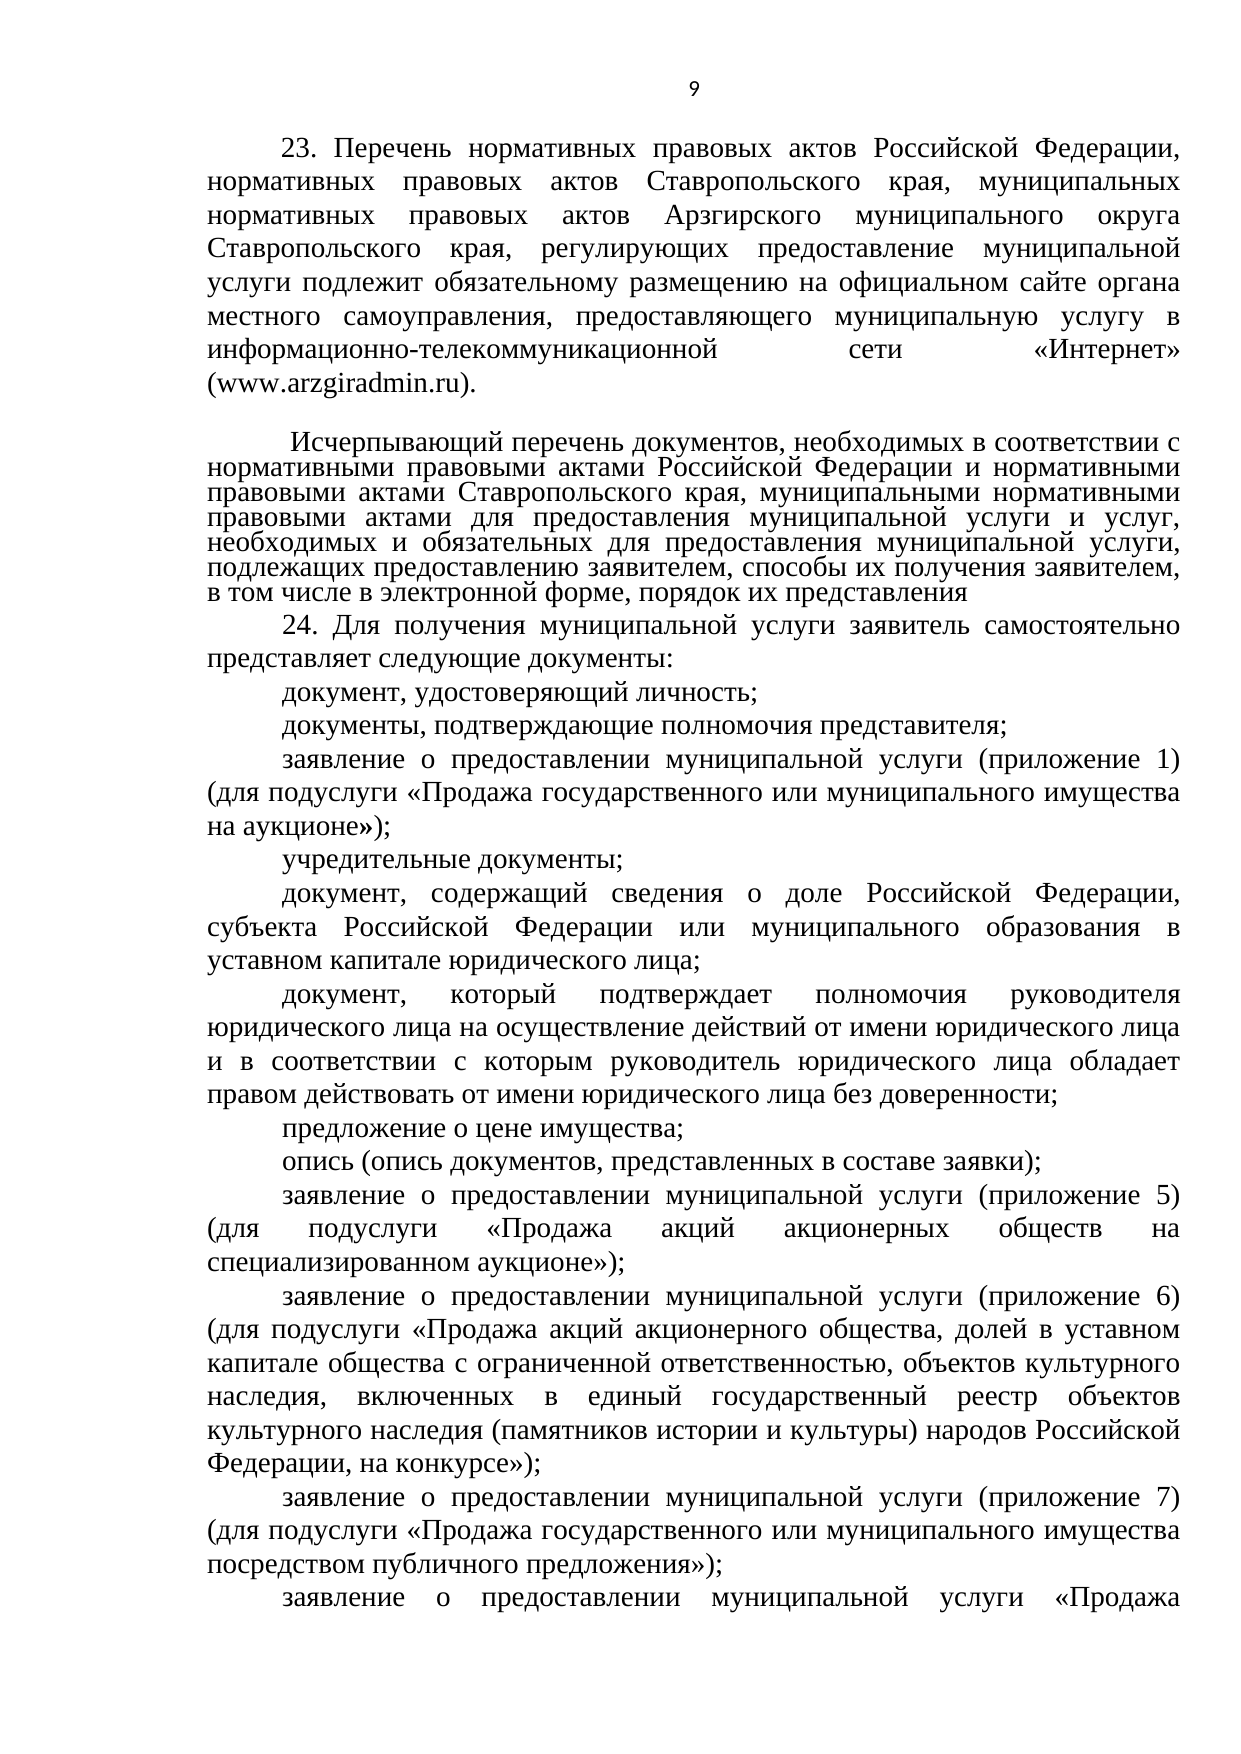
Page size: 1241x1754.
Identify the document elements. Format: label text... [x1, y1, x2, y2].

text заявление о предоставлении муниципальной услуги (приложение 6) (для подуслуги «Продажа акций акционерного общества, долей в уставном капитале общества с ограниченной ответственностью, объектов культурного наследия, включенных в единый государственный реестр объектов культурного наследия (памятников истории и культуры) народов Российской Федерации, на конкурсе»); [207, 1278, 1181, 1479]
text Исчерпывающий перечень документов, необходимых в соответствии с нормативными правовыми актами Российской Федерации и нормативными правовыми актами Ставропольского края, муниципальными нормативными правовыми актами для предоставления муниципальной услуги и услуг, необходимых и обязательных для предоставления муниципальной услуги, подлежащих предоставлению заявителем, способы их получения заявителем, в том числе в электронной форме, порядок их представления [207, 432, 1181, 607]
text учредительные документы; [207, 842, 1181, 875]
text заявление о предоставлении муниципальной услуги (приложение 5) (для подуслуги «Продажа акций акционерных обществ на специализированном аукционе»); [207, 1177, 1181, 1278]
text предложение о цене имущества; [207, 1110, 1181, 1143]
text опись (опись документов, представленных в составе заявки); [207, 1143, 1181, 1177]
text документы, подтверждающие полномочия представителя; [207, 707, 1181, 741]
text заявление о предоставлении муниципальной услуги (приложение 1) (для подуслуги «Продажа государственного или муниципального имущества на аукционе»); [207, 741, 1181, 842]
text документ, который подтверждает полномочия руководителя юридического лица на осуществление действий от имени юридического лица и в соответствии с которым руководитель юридического лица обладает правом действовать от имени юридического лица без доверенности; [207, 976, 1181, 1110]
text заявление о предоставлении муниципальной услуги (приложение 7) (для подуслуги «Продажа государственного или муниципального имущества посредством публичного предложения»); [207, 1479, 1181, 1579]
text документ, содержащий сведения о доле Российской Федерации, субъекта Российской Федерации или муниципального образования в уставном капитале юридического лица; [207, 875, 1181, 976]
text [207, 1579, 1181, 1613]
text 23. Перечень нормативных правовых актов Российской Федерации, нормативных правовых актов Ставропольского края, муниципальных нормативных правовых актов Арзгирского муниципального округа Ставропольского края, регулирующих предоставление муниципальной услуги подлежит обязательному размещению на официальном сайте органа местного самоуправления, предоставляющего муниципальную услугу в информационно-телекоммуникационной сети «Интернет» (www.arzgiradmin.ru). [207, 130, 1181, 398]
text 24. Для получения муниципальной услуги заявитель самостоятельно представляет следующие документы: [207, 607, 1181, 674]
text документ, удостоверяющий личность; [207, 674, 1181, 707]
